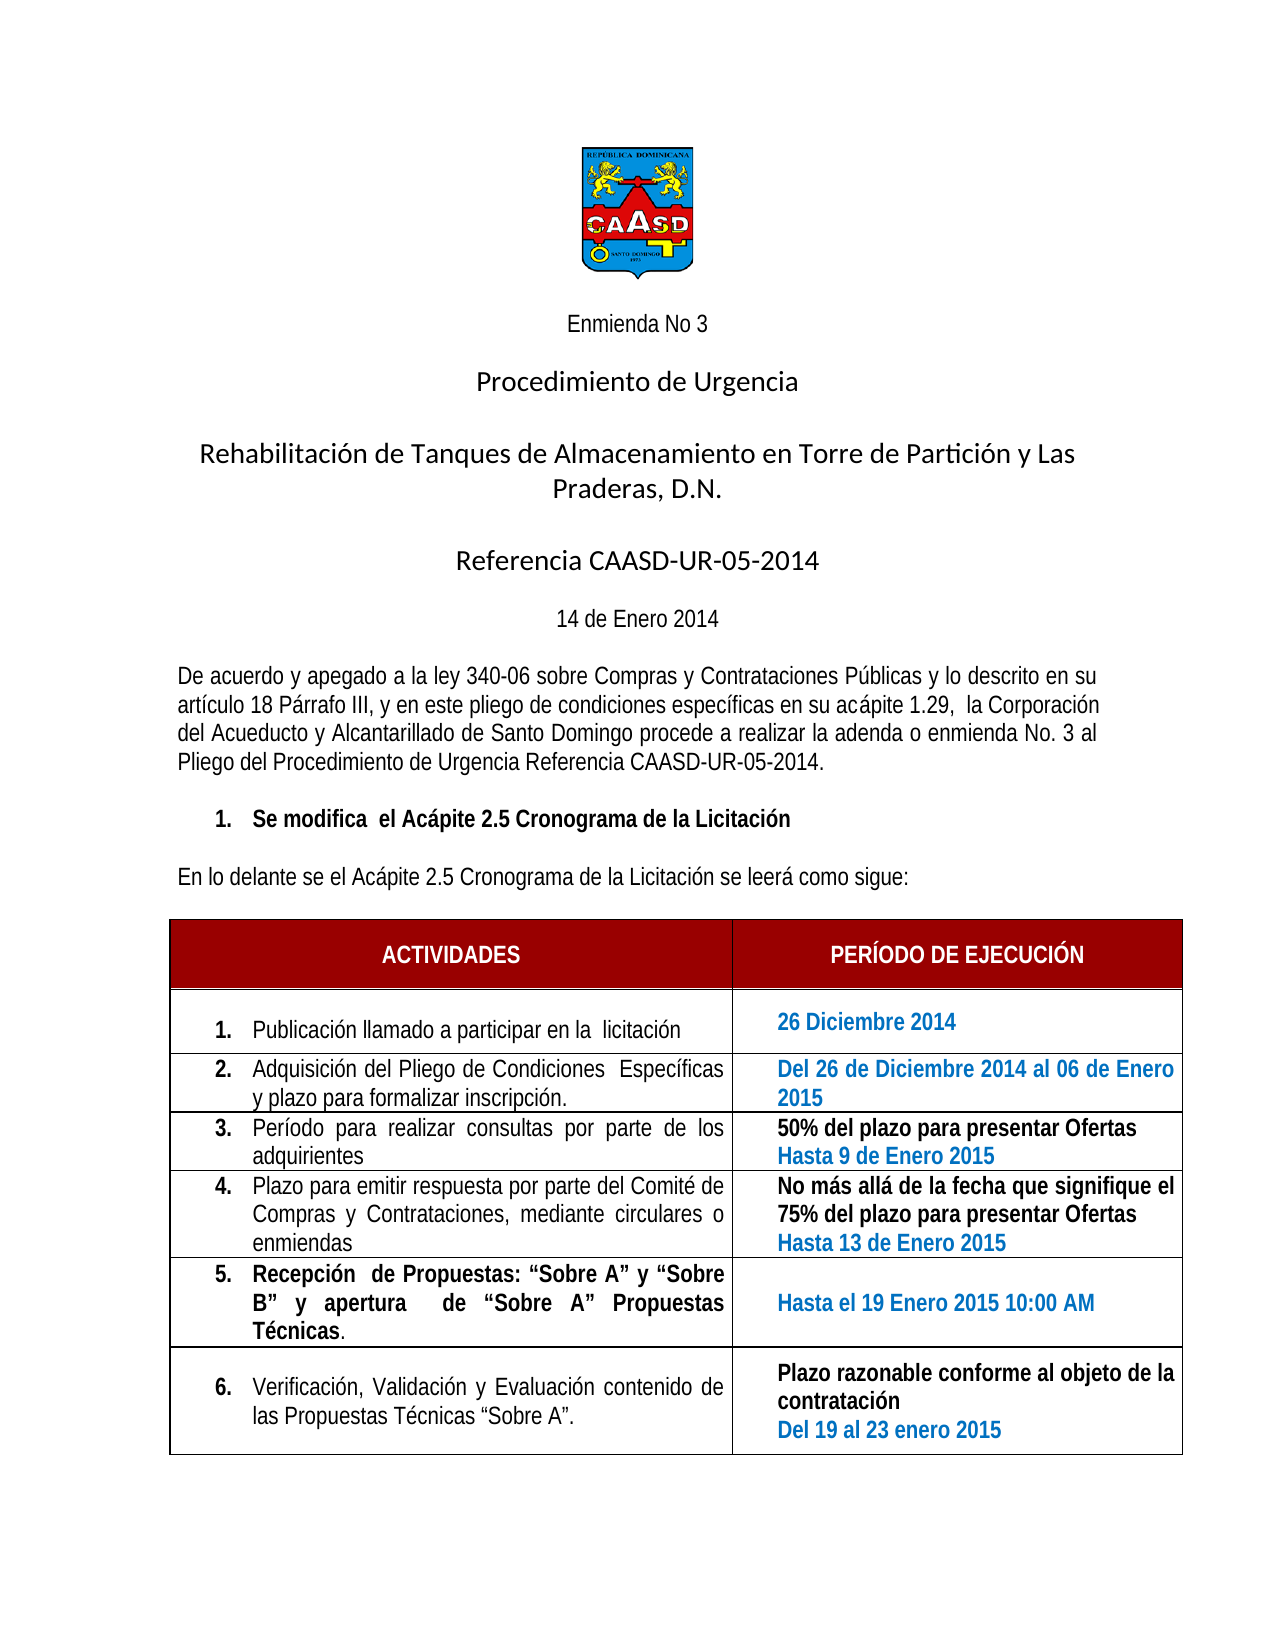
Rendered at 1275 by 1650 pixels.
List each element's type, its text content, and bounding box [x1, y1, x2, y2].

table_header PERÍODO DE EJECUCIÓN [733, 920, 1182, 988]
subtitle Se modifica el Acápite 2.5 Cronograma de la Licitación [215, 804, 1098, 833]
table_header ACTIVIDADES [171, 920, 732, 988]
table_cell Período para realizar consultas por parte de los adquirientes [171, 1113, 732, 1170]
table_cell Plazo para emitir respuesta por parte del Comité de Compras y Contrataciones, mediante circulares o enmiendas [171, 1171, 732, 1257]
picture [581, 147, 694, 280]
text Procedimiento de Urgencia [177, 363, 1098, 399]
table_cell Verificación, Validación y Evaluación contenido de las Propuestas Técnicas “Sobre A”. [171, 1348, 732, 1454]
text Rehabilitación de Tanques de Almacenamiento en Torre de Partición y Las Praderas, D.N. [177, 435, 1098, 506]
table_cell 26 Diciembre 2014 [733, 990, 1182, 1053]
table_cell Recepción de Propuestas: “Sobre A” y “Sobre B” y apertura de “Sobre A” Propuestas Técnicas. [171, 1258, 732, 1346]
table_cell Plazo razonable conforme al objeto de la contratación Del 19 al 23 enero 2015 [733, 1348, 1182, 1454]
table_cell Adquisición del Pliego de Condiciones Específicas y plazo para formalizar inscripción. [171, 1054, 732, 1111]
table_cell Hasta el 19 Enero 2015 10:00 AM [733, 1258, 1182, 1346]
text 14 de Enero 2014 [177, 604, 1098, 632]
text De acuerdo y apegado a la ley 340-06 sobre Compras y Contrataciones Públicas y lo descrito en su artículo 18 Párrafo III, y en este pliego de condiciones específicas en su acápite 1.29, la Corporación del Acueducto y Alcantarillado de Santo Domingo procede a realizar la adenda o enmienda No. 3 al Pliego del Procedimiento de Urgencia Referencia CAASD-UR-05-2014. [177, 661, 1100, 776]
text Referencia CAASD-UR-05-2014 [177, 542, 1098, 577]
table_cell Publicación llamado a participar en la licitación [171, 990, 732, 1053]
text En lo delante se el Acápite 2.5 Cronograma de la Licitación se leerá como sigue: [177, 861, 1098, 890]
text Enmienda No 3 [177, 308, 1098, 337]
table_cell 50% del plazo para presentar Ofertas Hasta 9 de Enero 2015 [733, 1113, 1182, 1170]
table_cell No más allá de la fecha que signifique el 75% del plazo para presentar Ofertas Hasta 13 de Enero 2015 [733, 1171, 1182, 1257]
table_cell Del 26 de Diciembre 2014 al 06 de Enero 2015 [733, 1054, 1182, 1111]
